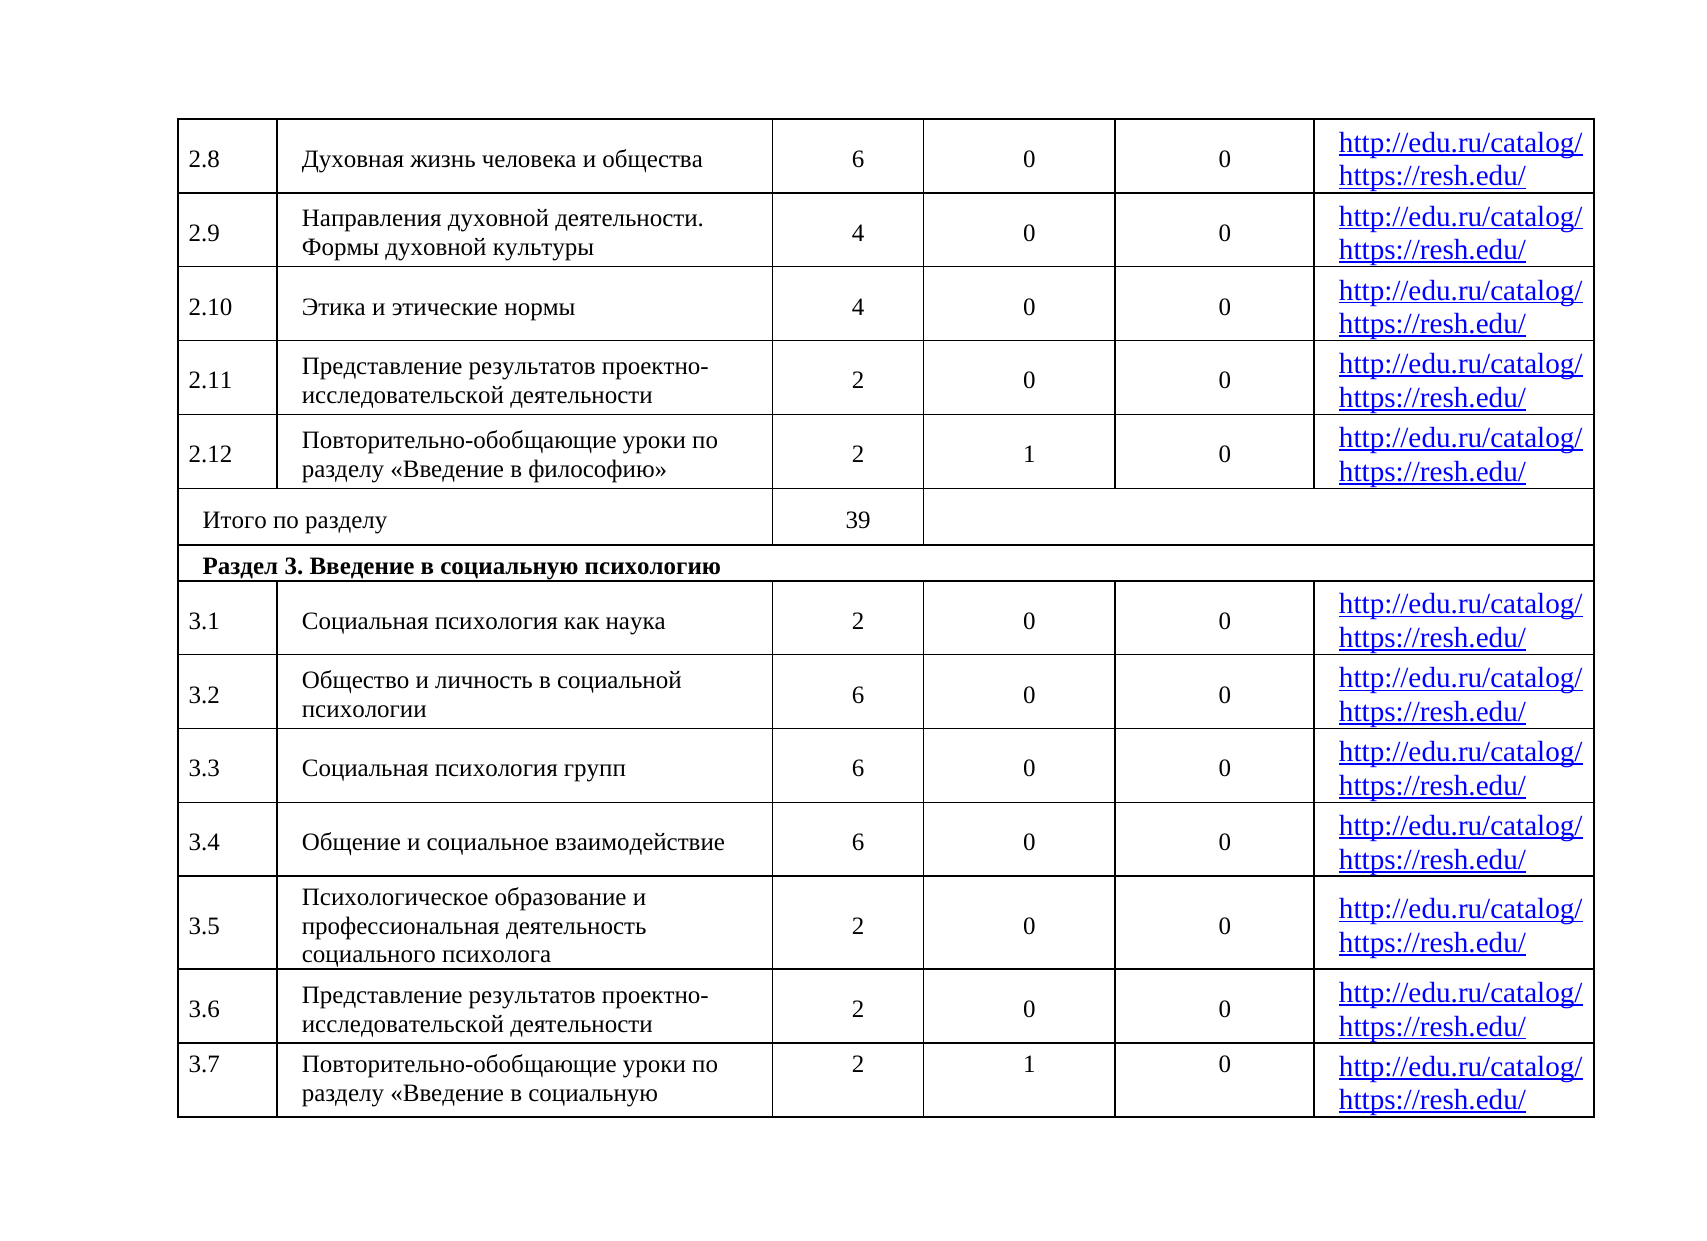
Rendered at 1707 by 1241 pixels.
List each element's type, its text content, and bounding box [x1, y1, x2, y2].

table_cell 0 [1116, 803, 1313, 875]
table_cell 4 [773, 194, 923, 266]
table_cell 0 [1116, 341, 1313, 413]
table_cell Представление результатов проектно-исследовательской деятельности [278, 970, 772, 1042]
table_cell http://edu.ru/catalog/ https://resh.edu/ [1315, 877, 1593, 968]
table_cell 0 [924, 729, 1114, 801]
table_cell http://edu.ru/catalog/ https://resh.edu/ [1315, 582, 1593, 654]
table_cell Психологическое образование и профессиональная деятельность социального психолога [278, 877, 772, 968]
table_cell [1315, 194, 1593, 266]
table_cell 0 [924, 341, 1114, 413]
table_cell 0 [924, 267, 1114, 340]
table_cell 2.11 [179, 341, 276, 413]
table_cell 0 [924, 970, 1114, 1042]
table_cell 2 [773, 1044, 923, 1116]
table_cell 1 [924, 415, 1114, 487]
table_cell http://edu.ru/catalog/ https://resh.edu/ [1315, 655, 1593, 728]
table_cell 3.4 [179, 803, 276, 875]
table_cell 0 [1116, 877, 1313, 968]
table_cell 6 [773, 120, 923, 192]
table_cell 0 [1116, 655, 1313, 728]
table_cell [278, 1044, 772, 1116]
table_cell 1 [924, 1044, 1114, 1116]
table_cell 2 [773, 582, 923, 654]
table_cell 0 [924, 655, 1114, 728]
table_cell 0 [1116, 582, 1313, 654]
table_cell 2.12 [179, 415, 276, 487]
table_cell http://edu.ru/catalog/ https://resh.edu/ [1315, 729, 1593, 801]
table_cell 0 [924, 582, 1114, 654]
table_cell Повторительно-обобщающие уроки по разделу «Введение в философию» [278, 415, 772, 487]
table_cell 0 [1116, 415, 1313, 487]
table_cell Раздел 3. Введение в социальную психологию [179, 546, 1593, 580]
table_cell [924, 489, 1593, 544]
table_cell 39 [773, 489, 923, 544]
table_cell Направления духовной деятельности. Формы духовной культуры [278, 194, 772, 266]
table_cell Представление результатов проектно-исследовательской деятельности [278, 341, 772, 413]
table_cell 0 [924, 120, 1114, 192]
table_cell 0 [924, 803, 1114, 875]
table_cell 0 [1116, 194, 1313, 266]
table_cell Общество и личность в социальной психологии [278, 655, 772, 728]
table_cell http://edu.ru/catalog/ https://resh.edu/ [1315, 803, 1593, 875]
table_cell 2 [773, 341, 923, 413]
table_cell 2 [773, 877, 923, 968]
table_cell 0 [1116, 120, 1313, 192]
table_cell 2.9 [179, 194, 276, 266]
table_cell http://edu.ru/catalog/ https://resh.edu/ [1315, 267, 1593, 340]
table_cell http://edu.ru/catalog/ https://resh.edu/ [1315, 341, 1593, 413]
table_cell Духовная жизнь человека и общества [278, 120, 772, 192]
table_cell 0 [1116, 267, 1313, 340]
table_cell 2.10 [179, 267, 276, 340]
table_cell 3.7 [179, 1044, 276, 1116]
table_cell 6 [773, 803, 923, 875]
table_cell 0 [924, 877, 1114, 968]
table_cell 4 [773, 267, 923, 340]
table_cell 6 [773, 655, 923, 728]
table_cell http://edu.ru/catalog/ https://resh.edu/ [1315, 415, 1593, 487]
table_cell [1315, 970, 1593, 1042]
table_cell 0 [1116, 729, 1313, 801]
table_cell 3.5 [179, 877, 276, 968]
table_cell 3.3 [179, 729, 276, 801]
table_cell 6 [773, 729, 923, 801]
table_cell 0 [924, 194, 1114, 266]
table_cell 2.8 [179, 120, 276, 192]
table_cell Общение и социальное взаимодействие [278, 803, 772, 875]
table_cell 0 [1116, 1044, 1313, 1116]
table_cell 3.1 [179, 582, 276, 654]
table_cell 3.2 [179, 655, 276, 728]
table_cell Социальная психология как наука [278, 582, 772, 654]
table_cell Социальная психология групп [278, 729, 772, 801]
table_cell 3.6 [179, 970, 276, 1042]
table_cell Этика и этические нормы [278, 267, 772, 340]
table_cell 2 [773, 970, 923, 1042]
table_cell Итого по разделу [179, 489, 772, 544]
table_cell 0 [1116, 970, 1313, 1042]
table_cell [1315, 1044, 1593, 1116]
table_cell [1315, 120, 1593, 192]
table_cell 2 [773, 415, 923, 487]
